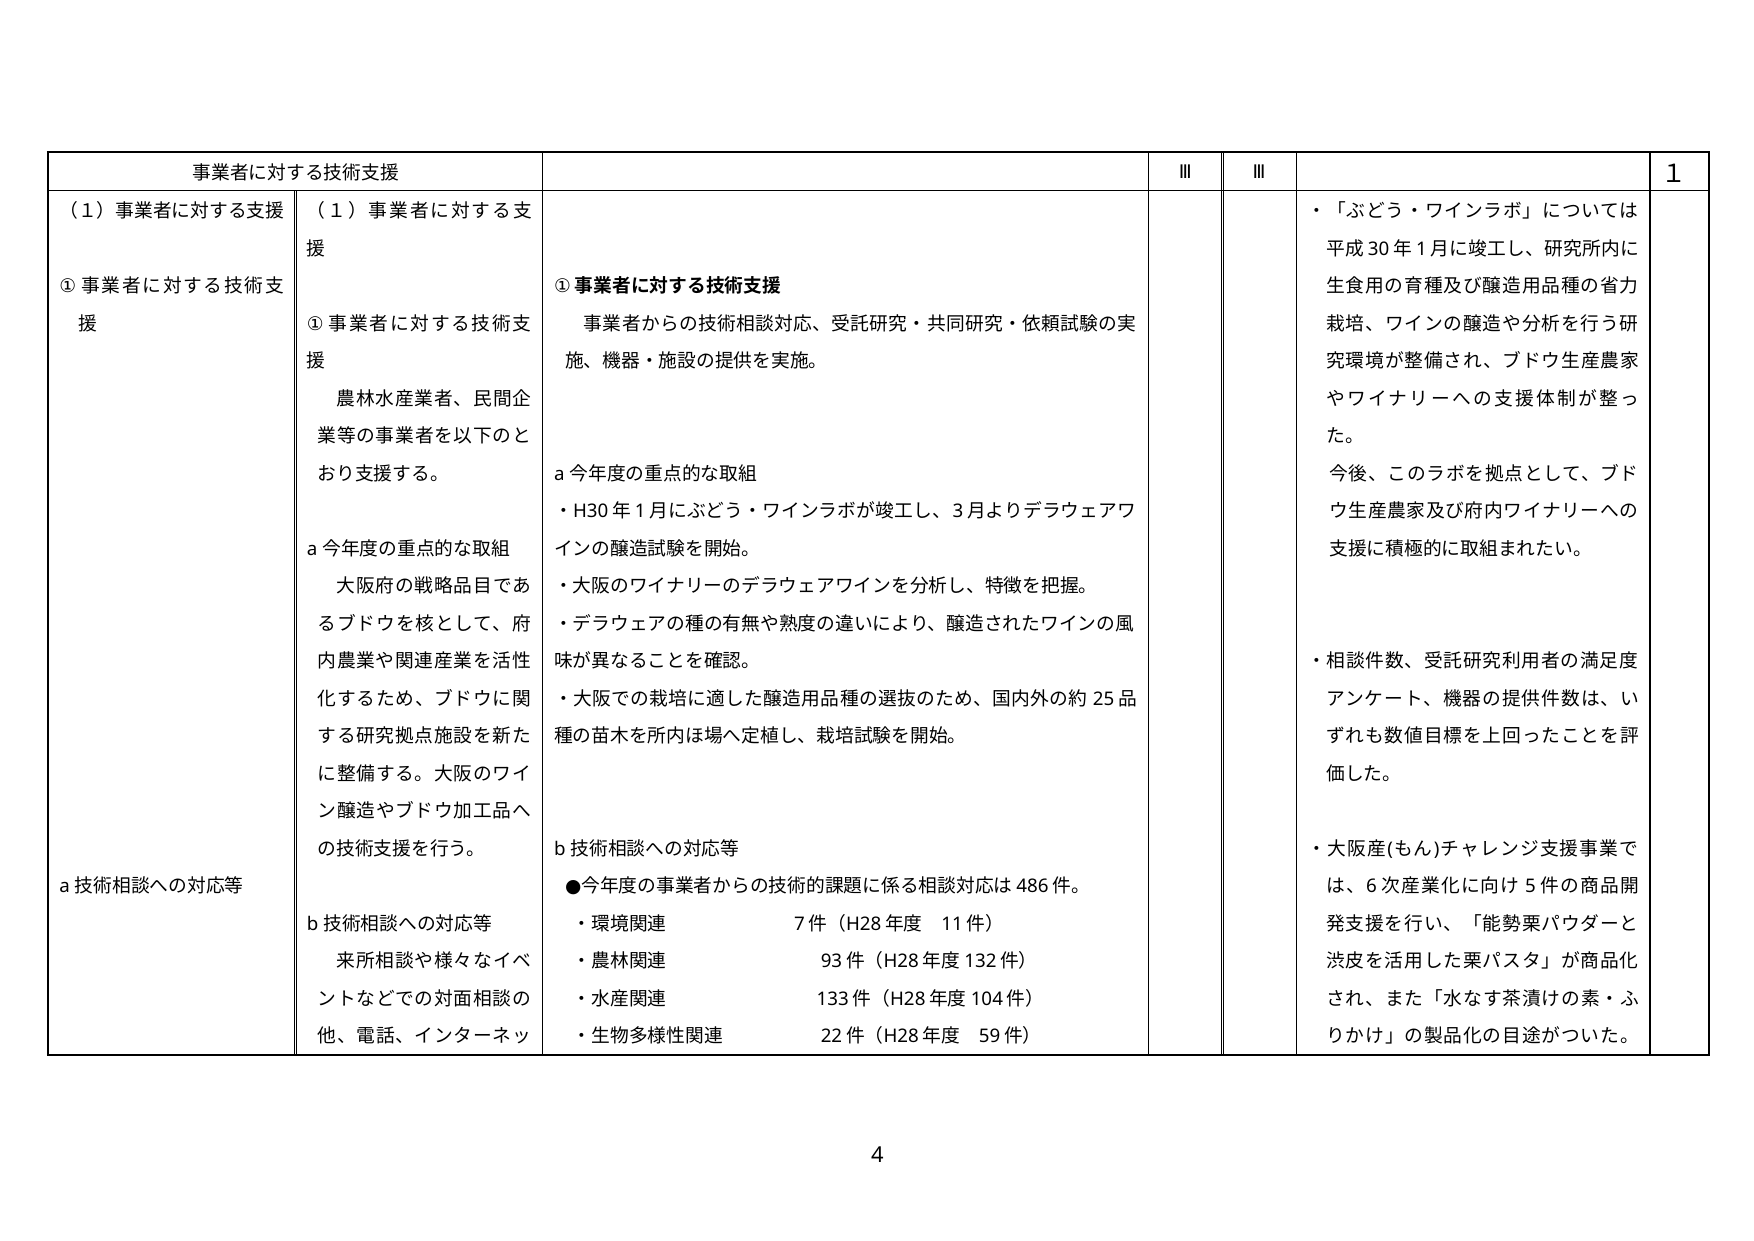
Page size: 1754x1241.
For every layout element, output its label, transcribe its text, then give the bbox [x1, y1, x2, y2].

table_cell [297, 191, 542, 1053]
table_cell [1224, 191, 1296, 1053]
table_cell [1297, 153, 1649, 190]
table_cell Ⅲ [1149, 153, 1221, 190]
table_cell [1651, 191, 1708, 1053]
table_cell [543, 153, 1148, 190]
table_cell １ [1651, 153, 1708, 190]
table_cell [543, 191, 1148, 1053]
table_cell Ⅲ [1224, 153, 1296, 190]
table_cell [49, 191, 294, 1053]
table_cell [1149, 191, 1221, 1053]
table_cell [1297, 191, 1649, 1053]
table_cell 事業者に対する技術支援 [49, 153, 542, 190]
